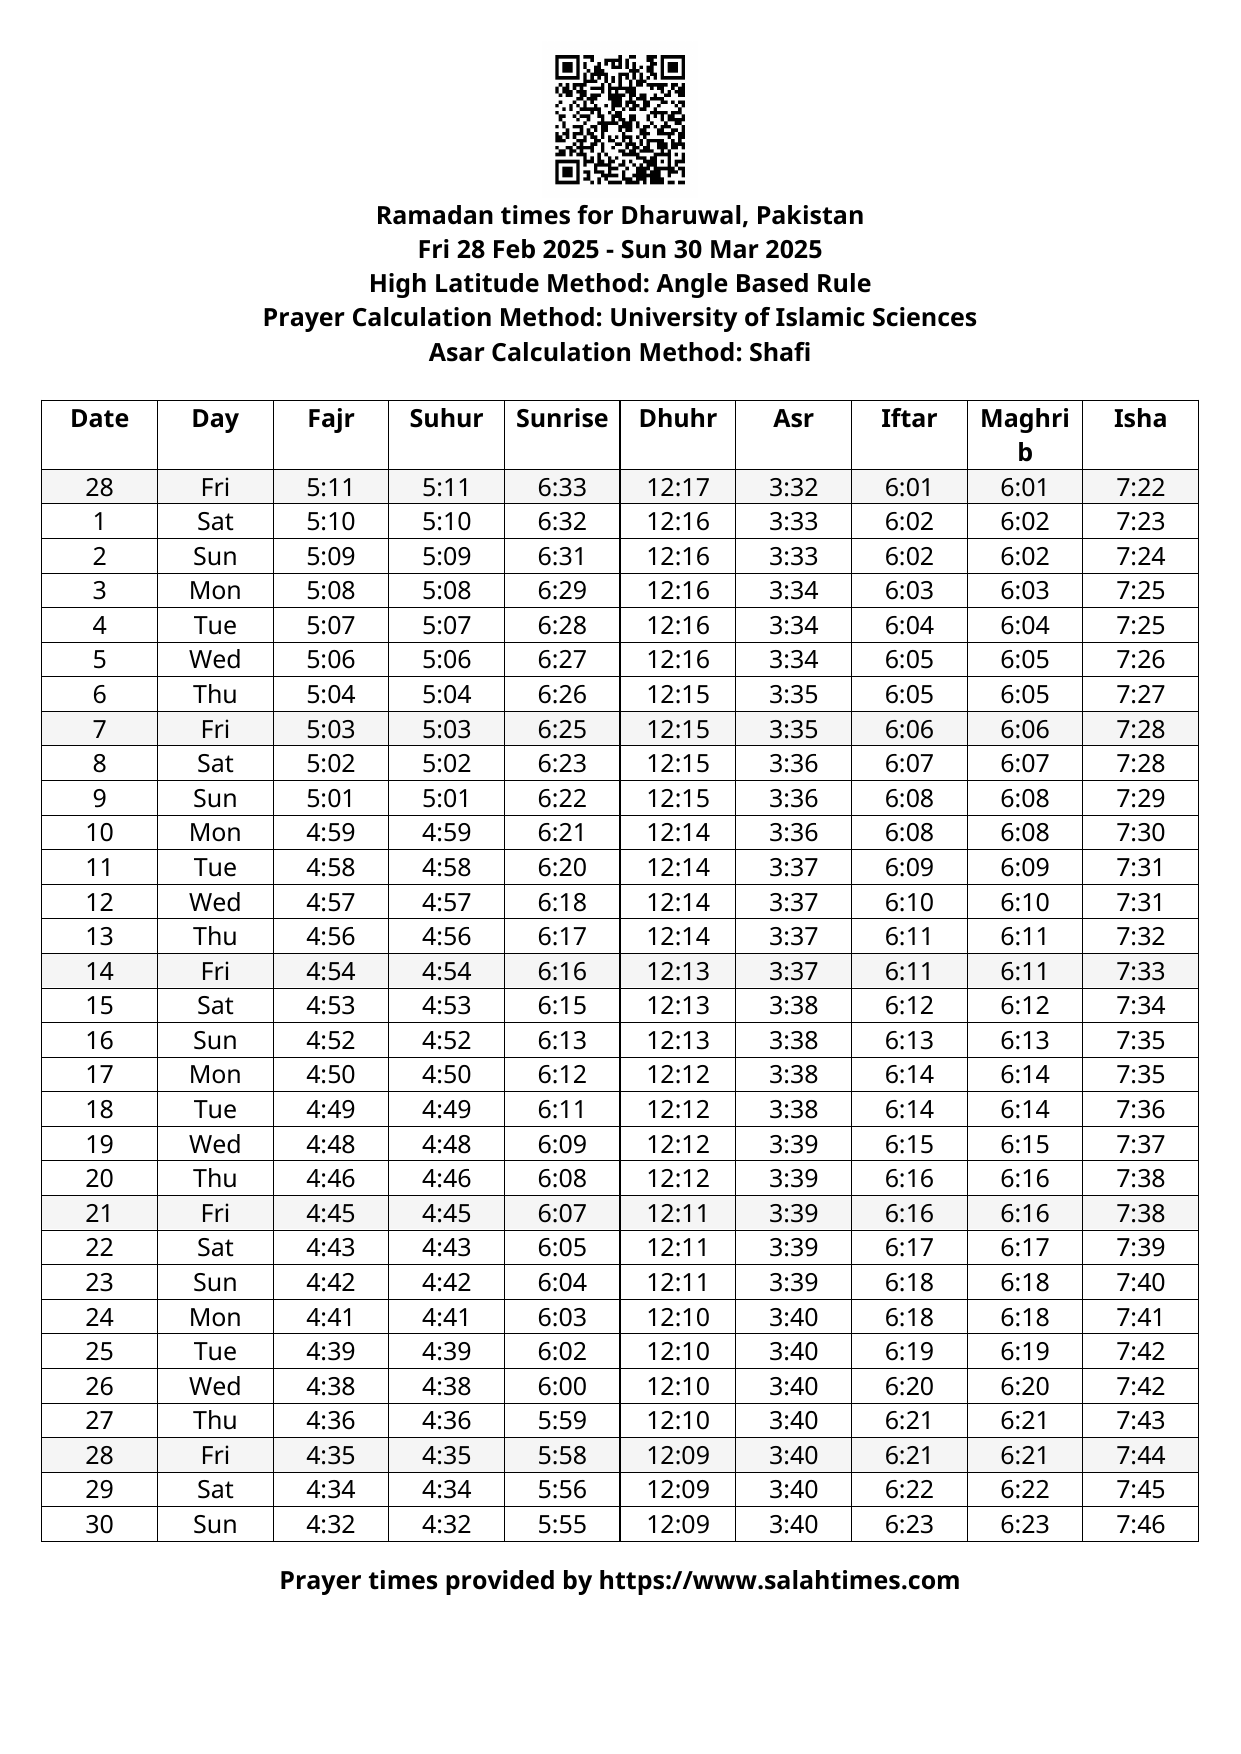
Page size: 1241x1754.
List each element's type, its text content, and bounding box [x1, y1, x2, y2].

table_cell 5:02 [389, 746, 504, 780]
table_cell 4:59 [274, 816, 388, 849]
table_cell 5:06 [389, 643, 504, 676]
table_cell 4:49 [389, 1092, 504, 1126]
table_cell 3:37 [736, 885, 851, 918]
text Prayer Calculation Method: University of Islamic Sciences [42, 300, 1198, 334]
table_header Fajr [274, 401, 388, 469]
table_cell 6:12 [968, 989, 1082, 1022]
table_cell 12:14 [621, 885, 735, 918]
table_cell 6:13 [505, 1023, 619, 1057]
table_cell 6:18 [505, 885, 619, 918]
table_cell 6:26 [505, 677, 619, 711]
table_cell Sat [158, 746, 273, 780]
table_cell 3:38 [736, 1092, 851, 1126]
table_cell 6:08 [852, 816, 967, 849]
table_cell 7:36 [1083, 1092, 1198, 1126]
table_cell 12:11 [621, 1196, 735, 1229]
table_cell 6:20 [505, 850, 619, 884]
table_cell 6:15 [505, 989, 619, 1022]
table_cell 4:52 [389, 1023, 504, 1057]
table_cell 4:38 [274, 1369, 388, 1402]
text Fri 28 Feb 2025 - Sun 30 Mar 2025 [42, 232, 1198, 266]
table_cell Sun [158, 539, 273, 572]
table_header Date [42, 401, 157, 469]
table_cell 27 [42, 1404, 157, 1437]
table_cell 12:12 [621, 1058, 735, 1091]
table_cell Fri [158, 1438, 273, 1472]
table_cell 6:10 [852, 885, 967, 918]
table_cell Tue [158, 1092, 273, 1126]
table_cell 5:07 [389, 608, 504, 642]
table_cell 7:34 [1083, 989, 1198, 1022]
table_cell 3:35 [736, 677, 851, 711]
table_cell 3:37 [736, 850, 851, 884]
table_cell 4:34 [389, 1473, 504, 1506]
table_cell 19 [42, 1127, 157, 1160]
table_cell 12:10 [621, 1404, 735, 1437]
table_cell 6:12 [852, 989, 967, 1022]
table_cell 4:39 [389, 1334, 504, 1368]
table_cell 7:39 [1083, 1231, 1198, 1264]
table_cell 4:32 [274, 1507, 388, 1541]
table_cell 6:05 [852, 643, 967, 676]
table_cell 3:34 [736, 608, 851, 642]
table_cell 12:11 [621, 1231, 735, 1264]
table_cell 3:40 [736, 1404, 851, 1437]
table_cell 3:39 [736, 1265, 851, 1299]
table_cell Fri [158, 1196, 273, 1229]
table_cell Fri [158, 470, 273, 503]
table_cell Mon [158, 816, 273, 849]
table_cell 5:07 [274, 608, 388, 642]
table_cell 4:58 [389, 850, 504, 884]
table_cell 24 [42, 1300, 157, 1333]
table_cell 7:29 [1083, 781, 1198, 814]
table_cell 12:09 [621, 1473, 735, 1506]
picture [542, 41, 699, 198]
table_cell 7 [42, 712, 157, 745]
table_cell 7:31 [1083, 850, 1198, 884]
table_cell 6:10 [968, 885, 1082, 918]
text Ramadan times for Dharuwal, Pakistan [42, 198, 1198, 232]
table_cell 7:38 [1083, 1161, 1198, 1195]
table_cell 4:56 [274, 919, 388, 953]
table_cell 4:32 [389, 1507, 504, 1541]
table_cell 12:11 [621, 1265, 735, 1299]
table_cell 3:40 [736, 1300, 851, 1333]
table_cell 4:58 [274, 850, 388, 884]
table_cell 11 [42, 850, 157, 884]
table_cell 26 [42, 1369, 157, 1402]
table_cell 12:10 [621, 1369, 735, 1402]
table_cell 7:35 [1083, 1058, 1198, 1091]
table_cell 12:13 [621, 954, 735, 987]
table_cell 6:11 [968, 919, 1082, 953]
table_cell 6:07 [505, 1196, 619, 1229]
table_cell 6:14 [968, 1058, 1082, 1091]
table_cell 12:16 [621, 504, 735, 538]
table_cell 5:04 [274, 677, 388, 711]
table_cell 5:10 [274, 504, 388, 538]
table_cell 6:29 [505, 574, 619, 607]
table_cell 6:22 [852, 1473, 967, 1506]
table_cell 12:16 [621, 539, 735, 572]
table_cell 3:40 [736, 1507, 851, 1541]
table_cell 6:21 [968, 1438, 1082, 1472]
table_cell 7:33 [1083, 954, 1198, 987]
text High Latitude Method: Angle Based Rule [42, 266, 1198, 300]
table_cell 6:21 [968, 1404, 1082, 1437]
table_cell 14 [42, 954, 157, 987]
table_cell Tue [158, 608, 273, 642]
table_cell 6:20 [852, 1369, 967, 1402]
table_cell 6:17 [852, 1231, 967, 1264]
table_cell 7:45 [1083, 1473, 1198, 1506]
text Asar Calculation Method: Shafi [42, 334, 1198, 368]
table_cell 4:46 [389, 1161, 504, 1195]
table_cell 7:22 [1083, 470, 1198, 503]
table_cell 3:36 [736, 746, 851, 780]
table_cell 6:09 [968, 850, 1082, 884]
table_cell 6:21 [505, 816, 619, 849]
table_cell 6:07 [852, 746, 967, 780]
table_cell 6:11 [968, 954, 1082, 987]
table_cell 6:06 [968, 712, 1082, 745]
table_cell 16 [42, 1023, 157, 1057]
table_cell 6:09 [852, 850, 967, 884]
table_cell 7:31 [1083, 885, 1198, 918]
table_cell 4:45 [274, 1196, 388, 1229]
table_cell 6:06 [852, 712, 967, 745]
table_cell 6:13 [968, 1023, 1082, 1057]
table_cell 3:38 [736, 989, 851, 1022]
table_cell 4:36 [389, 1404, 504, 1437]
table_cell 7:23 [1083, 504, 1198, 538]
table_cell 4:59 [389, 816, 504, 849]
table_cell 12:12 [621, 1161, 735, 1195]
table_header Iftar [852, 401, 967, 469]
table_cell 5:56 [505, 1473, 619, 1506]
table_cell 13 [42, 919, 157, 953]
table_cell 4:54 [389, 954, 504, 987]
table_cell 6:19 [968, 1334, 1082, 1368]
table_cell 6:07 [968, 746, 1082, 780]
table_cell 18 [42, 1092, 157, 1126]
table_cell 12:16 [621, 643, 735, 676]
table_cell 4:42 [389, 1265, 504, 1299]
table_cell 4:49 [274, 1092, 388, 1126]
table_cell 6:23 [505, 746, 619, 780]
table_cell 5:11 [274, 470, 388, 503]
table_cell 3:40 [736, 1334, 851, 1368]
table_cell 4:48 [389, 1127, 504, 1160]
table_cell 6:04 [968, 608, 1082, 642]
table_cell 4:41 [274, 1300, 388, 1333]
table_cell 4:46 [274, 1161, 388, 1195]
table_header Suhur [389, 401, 504, 469]
table_cell 3:39 [736, 1161, 851, 1195]
table_cell 4:50 [389, 1058, 504, 1091]
table_cell 6:03 [852, 574, 967, 607]
table_cell 6:09 [505, 1127, 619, 1160]
table_cell 4:50 [274, 1058, 388, 1091]
table_cell 6:08 [505, 1161, 619, 1195]
table_cell 7:42 [1083, 1369, 1198, 1402]
table_cell 6:22 [968, 1473, 1082, 1506]
table_cell 4:39 [274, 1334, 388, 1368]
table_cell 23 [42, 1265, 157, 1299]
table_cell 7:32 [1083, 919, 1198, 953]
table_cell 12:12 [621, 1092, 735, 1126]
table_cell 4:43 [389, 1231, 504, 1264]
table_cell 4:52 [274, 1023, 388, 1057]
table_cell 12:17 [621, 470, 735, 503]
table_cell 5:06 [274, 643, 388, 676]
table_cell Sun [158, 1265, 273, 1299]
table_cell 3:36 [736, 781, 851, 814]
table_cell 6:04 [852, 608, 967, 642]
table_cell 4:53 [389, 989, 504, 1022]
table_cell 8 [42, 746, 157, 780]
table_cell 12:16 [621, 574, 735, 607]
table_cell 6:15 [968, 1127, 1082, 1160]
table_cell 29 [42, 1473, 157, 1506]
table_cell 6:08 [968, 781, 1082, 814]
table_cell Wed [158, 643, 273, 676]
table_cell 5:59 [505, 1404, 619, 1437]
table_cell 12:14 [621, 850, 735, 884]
table_cell 5:08 [389, 574, 504, 607]
table_cell Sun [158, 1507, 273, 1541]
table_cell 4:45 [389, 1196, 504, 1229]
table_cell 12:10 [621, 1334, 735, 1368]
table_cell 6:02 [968, 539, 1082, 572]
table_cell Sun [158, 1023, 273, 1057]
table_header Isha [1083, 401, 1198, 469]
table_header Sunrise [505, 401, 619, 469]
table_cell 7:25 [1083, 574, 1198, 607]
table_header Asr [736, 401, 851, 469]
table_cell 7:40 [1083, 1265, 1198, 1299]
table_cell 3:33 [736, 539, 851, 572]
table_cell 7:25 [1083, 608, 1198, 642]
table_cell 6:11 [852, 954, 967, 987]
table_cell 25 [42, 1334, 157, 1368]
table_cell 6:01 [852, 470, 967, 503]
table_cell 6:27 [505, 643, 619, 676]
table_cell 4:56 [389, 919, 504, 953]
table_cell 6:13 [852, 1023, 967, 1057]
table_cell Tue [158, 850, 273, 884]
table_cell 28 [42, 1438, 157, 1472]
table_cell 5:08 [274, 574, 388, 607]
table_cell Mon [158, 1300, 273, 1333]
table_cell 3:39 [736, 1196, 851, 1229]
table_cell 12:16 [621, 608, 735, 642]
table_cell 3:34 [736, 574, 851, 607]
table_cell Sat [158, 1231, 273, 1264]
table_cell 3:38 [736, 1058, 851, 1091]
table_cell 3:34 [736, 643, 851, 676]
table_cell Sat [158, 989, 273, 1022]
table_cell 1 [42, 504, 157, 538]
table_cell 6:14 [968, 1092, 1082, 1126]
table_cell 6:18 [968, 1300, 1082, 1333]
table_cell 7:24 [1083, 539, 1198, 572]
table_cell 6:21 [852, 1404, 967, 1437]
table_cell Sun [158, 781, 273, 814]
table_cell 5:09 [274, 539, 388, 572]
table_cell 6:05 [968, 643, 1082, 676]
table_cell 6:02 [968, 504, 1082, 538]
table_cell 7:37 [1083, 1127, 1198, 1160]
table_cell 5:04 [389, 677, 504, 711]
table_cell 5:11 [389, 470, 504, 503]
table_cell 6:14 [852, 1058, 967, 1091]
table_cell 6:17 [505, 919, 619, 953]
table_cell 6:21 [852, 1438, 967, 1472]
table_cell 12:15 [621, 712, 735, 745]
table_cell 6:11 [505, 1092, 619, 1126]
table_cell Wed [158, 1127, 273, 1160]
table_cell 5:03 [389, 712, 504, 745]
table_cell 28 [42, 470, 157, 503]
table_cell 20 [42, 1161, 157, 1195]
table_cell 6:16 [852, 1196, 967, 1229]
table_cell 10 [42, 816, 157, 849]
table_cell 6:01 [968, 470, 1082, 503]
table_cell 9 [42, 781, 157, 814]
table_cell Thu [158, 1161, 273, 1195]
table_cell 4:38 [389, 1369, 504, 1402]
table_header Maghrib [968, 401, 1082, 469]
table_cell 12:09 [621, 1438, 735, 1472]
table_cell 6:32 [505, 504, 619, 538]
table_cell 6:04 [505, 1265, 619, 1299]
table_cell 2 [42, 539, 157, 572]
table_cell Thu [158, 677, 273, 711]
table_cell 4:48 [274, 1127, 388, 1160]
table_cell 6:18 [852, 1300, 967, 1333]
table_cell 4:41 [389, 1300, 504, 1333]
table_cell Wed [158, 1369, 273, 1402]
table_cell 3:40 [736, 1369, 851, 1402]
table_cell 6:02 [505, 1334, 619, 1368]
table_cell 4:35 [389, 1438, 504, 1472]
table_cell 6:08 [968, 816, 1082, 849]
table_cell 3 [42, 574, 157, 607]
table_cell 3:32 [736, 470, 851, 503]
table_cell 30 [42, 1507, 157, 1541]
text Prayer times provided by https://www.salahtimes.com [42, 1563, 1198, 1597]
table_cell 6:22 [505, 781, 619, 814]
table_cell 12:14 [621, 919, 735, 953]
table_cell 7:27 [1083, 677, 1198, 711]
table_cell 6:23 [852, 1507, 967, 1541]
table_cell 3:38 [736, 1023, 851, 1057]
table_cell 5:09 [389, 539, 504, 572]
table_cell 7:28 [1083, 746, 1198, 780]
table_cell 4:43 [274, 1231, 388, 1264]
table_cell 6:03 [968, 574, 1082, 607]
table_cell 7:28 [1083, 712, 1198, 745]
table_cell 6:31 [505, 539, 619, 572]
table_cell 6:16 [505, 954, 619, 987]
table_cell 12:09 [621, 1507, 735, 1541]
table_cell 6:05 [505, 1231, 619, 1264]
table_cell 6:08 [852, 781, 967, 814]
table_cell 4:35 [274, 1438, 388, 1472]
table_cell 4 [42, 608, 157, 642]
table_cell 21 [42, 1196, 157, 1229]
table_cell 6 [42, 677, 157, 711]
table_cell Fri [158, 954, 273, 987]
table_cell 7:26 [1083, 643, 1198, 676]
table_cell 12:12 [621, 1127, 735, 1160]
table_cell 6:20 [968, 1369, 1082, 1402]
table_cell 3:37 [736, 954, 851, 987]
table_cell 15 [42, 989, 157, 1022]
table_cell 4:54 [274, 954, 388, 987]
table_cell 6:18 [968, 1265, 1082, 1299]
table_cell 6:16 [968, 1196, 1082, 1229]
table_cell 6:17 [968, 1231, 1082, 1264]
table_cell 3:40 [736, 1473, 851, 1506]
table_cell 3:37 [736, 919, 851, 953]
table_cell Mon [158, 574, 273, 607]
table_header Day [158, 401, 273, 469]
table_cell 5:10 [389, 504, 504, 538]
table_cell 4:57 [389, 885, 504, 918]
table_cell 6:25 [505, 712, 619, 745]
table_cell 12:15 [621, 781, 735, 814]
table_cell 6:02 [852, 504, 967, 538]
table_cell 3:40 [736, 1438, 851, 1472]
table_cell 5:01 [389, 781, 504, 814]
table_cell 7:30 [1083, 816, 1198, 849]
table_cell 7:44 [1083, 1438, 1198, 1472]
table_cell 6:12 [505, 1058, 619, 1091]
table_cell 3:36 [736, 816, 851, 849]
table_header Dhuhr [621, 401, 735, 469]
table_cell 7:42 [1083, 1334, 1198, 1368]
table_cell 6:15 [852, 1127, 967, 1160]
table_cell 6:05 [852, 677, 967, 711]
table_cell 5:55 [505, 1507, 619, 1541]
table_cell 4:36 [274, 1404, 388, 1437]
table_cell 6:03 [505, 1300, 619, 1333]
table_cell 6:23 [968, 1507, 1082, 1541]
table_cell 12 [42, 885, 157, 918]
table_cell 6:16 [968, 1161, 1082, 1195]
table_cell 22 [42, 1231, 157, 1264]
table_cell 12:14 [621, 816, 735, 849]
table_cell 5 [42, 643, 157, 676]
table_cell 6:16 [852, 1161, 967, 1195]
table_cell 6:05 [968, 677, 1082, 711]
table_cell 7:35 [1083, 1023, 1198, 1057]
table_cell Wed [158, 885, 273, 918]
table_cell Thu [158, 919, 273, 953]
table_cell 12:13 [621, 1023, 735, 1057]
table_cell 5:03 [274, 712, 388, 745]
table_cell 6:14 [852, 1092, 967, 1126]
table_cell 6:00 [505, 1369, 619, 1402]
table_cell 6:18 [852, 1265, 967, 1299]
table_cell 6:33 [505, 470, 619, 503]
table_cell 6:19 [852, 1334, 967, 1368]
table_cell 4:42 [274, 1265, 388, 1299]
table_cell 7:46 [1083, 1507, 1198, 1541]
table_cell 3:33 [736, 504, 851, 538]
table_cell 12:13 [621, 989, 735, 1022]
table_cell 7:43 [1083, 1404, 1198, 1437]
table_cell 6:02 [852, 539, 967, 572]
table_cell 3:39 [736, 1231, 851, 1264]
table_cell Mon [158, 1058, 273, 1091]
table_cell 3:35 [736, 712, 851, 745]
table_cell Sat [158, 1473, 273, 1506]
table_cell Fri [158, 712, 273, 745]
table_cell 12:15 [621, 746, 735, 780]
table_cell 6:11 [852, 919, 967, 953]
table_cell 12:10 [621, 1300, 735, 1333]
table_cell 7:41 [1083, 1300, 1198, 1333]
table_cell 7:38 [1083, 1196, 1198, 1229]
table_cell 4:34 [274, 1473, 388, 1506]
table_cell 17 [42, 1058, 157, 1091]
table_cell 12:15 [621, 677, 735, 711]
table_cell 6:28 [505, 608, 619, 642]
table_cell 4:57 [274, 885, 388, 918]
table_cell Sat [158, 504, 273, 538]
table_cell 3:39 [736, 1127, 851, 1160]
table_cell 5:01 [274, 781, 388, 814]
table_cell Thu [158, 1404, 273, 1437]
table_cell 5:02 [274, 746, 388, 780]
table_cell Tue [158, 1334, 273, 1368]
table_cell 4:53 [274, 989, 388, 1022]
table_cell 5:58 [505, 1438, 619, 1472]
